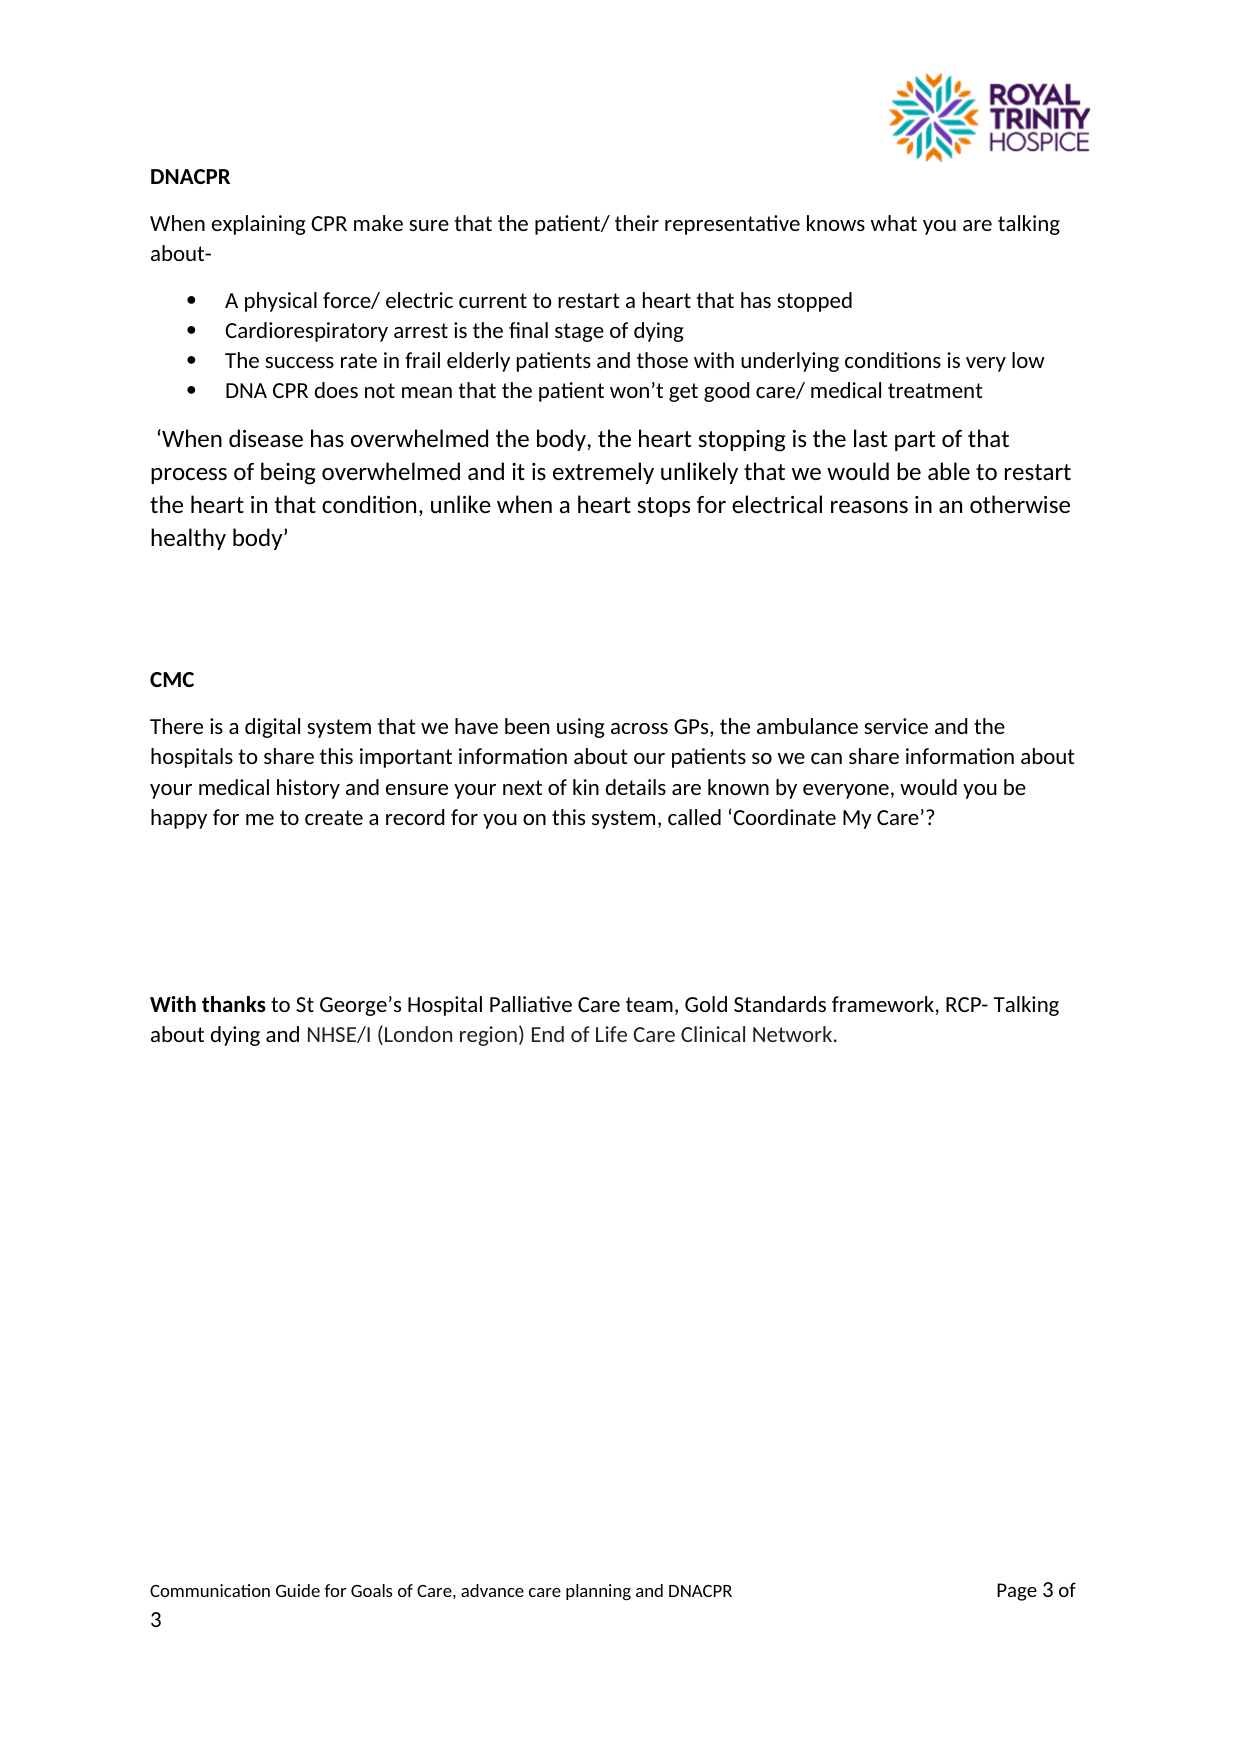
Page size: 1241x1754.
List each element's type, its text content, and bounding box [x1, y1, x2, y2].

list The success rate in frail elderly patients and those with underlying conditions is very low [187, 346, 1090, 374]
text With thanks to St George’s Hospital Palliative Care team, Gold Standards framework, RCP- Talking about dying and NHSE/I (London region) End of Life Care Clinical Network. [150, 990, 1090, 1048]
text ‘When disease has overwhelmed the body, the heart stopping is the last part of that process of being overwhelmed and it is extremely unlikely that we would be able to restart the heart in that condition, unlike when a heart stops for electrical reasons in an otherwise healthy body’ [150, 423, 1090, 552]
list DNA CPR does not mean that the patient won’t get good care/ medical treatment [187, 376, 1090, 404]
text When explaining CPR make sure that the patient/ their representative knows what you are talking about- [150, 209, 1090, 267]
text CMC [150, 665, 1090, 693]
list Cardiorespiratory arrest is the final stage of dying [187, 316, 1090, 344]
picture [889, 73, 1091, 162]
text DNACPR [150, 162, 1090, 190]
list A physical force/ electric current to restart a heart that has stopped [187, 286, 1090, 314]
text There is a digital system that we have been using across GPs, the ambulance service and the hospitals to share this important information about our patients so we can share information about your medical history and ensure your next of kin details are known by everyone, would you be happy for me to create a record for you on this system, called ‘Coordinate My Care’? [150, 712, 1090, 831]
